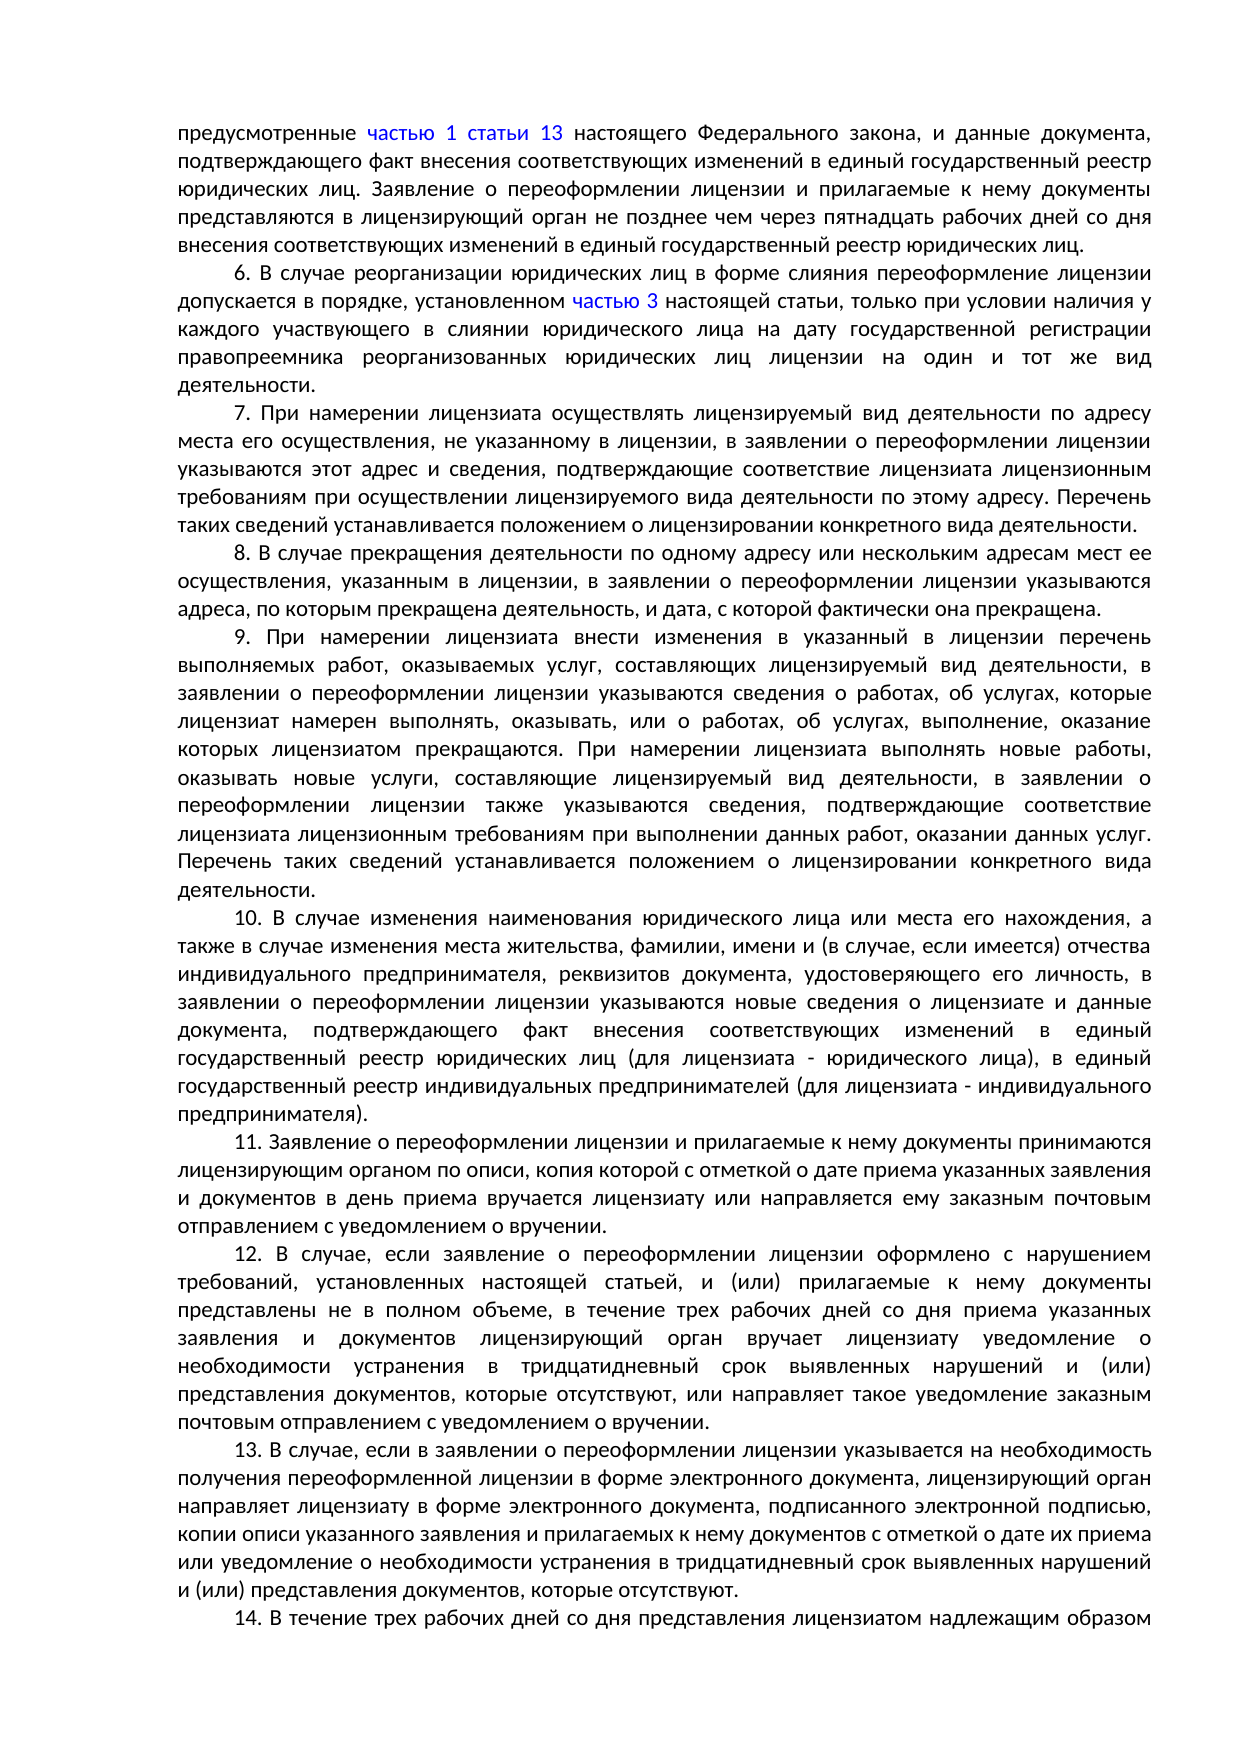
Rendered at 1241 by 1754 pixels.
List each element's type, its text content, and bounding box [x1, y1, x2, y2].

text 7. При намерении лицензиата осуществлять лицензируемый вид деятельности по адресу места его осуществления, не указанному в лицензии, в заявлении о переоформлении лицензии указываются этот адрес и сведения, подтверждающие соответствие лицензиата лицензионным требованиям при осуществлении лицензируемого вида деятельности по этому адресу. Перечень таких сведений устанавливается положением о лицензировании конкретного вида деятельности. [177, 398, 1152, 538]
text 9. При намерении лицензиата внести изменения в указанный в лицензии перечень выполняемых работ, оказываемых услуг, составляющих лицензируемый вид деятельности, в заявлении о переоформлении лицензии указываются сведения о работах, об услугах, которые лицензиат намерен выполнять, оказывать, или о работах, об услугах, выполнение, оказание которых лицензиатом прекращаются. При намерении лицензиата выполнять новые работы, оказывать новые услуги, составляющие лицензируемый вид деятельности, в заявлении о переоформлении лицензии также указываются сведения, подтверждающие соответствие лицензиата лицензионным требованиям при выполнении данных работ, оказании данных услуг. Перечень таких сведений устанавливается положением о лицензировании конкретного вида деятельности. [177, 622, 1152, 903]
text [177, 118, 1152, 258]
text 11. Заявление о переоформлении лицензии и прилагаемые к нему документы принимаются лицензирующим органом по описи, копия которой с отметкой о дате приема указанных заявления и документов в день приема вручается лицензиату или направляется ему заказным почтовым отправлением с уведомлением о вручении. [177, 1127, 1152, 1239]
text 6. В случае реорганизации юридических лиц в форме слияния переоформление лицензии допускается в порядке, установленном частью 3 настоящей статьи, только при условии наличия у каждого участвующего в слиянии юридического лица на дату государственной регистрации правопреемника реорганизованных юридических лиц лицензии на один и тот же вид деятельности. [177, 258, 1152, 398]
text 13. В случае, если в заявлении о переоформлении лицензии указывается на необходимость получения переоформленной лицензии в форме электронного документа, лицензирующий орган направляет лицензиату в форме электронного документа, подписанного электронной подписью, копии описи указанного заявления и прилагаемых к нему документов с отметкой о дате их приема или уведомление о необходимости устранения в тридцатидневный срок выявленных нарушений и (или) представления документов, которые отсутствуют. [177, 1435, 1152, 1603]
text 8. В случае прекращения деятельности по одному адресу или нескольким адресам мест ее осуществления, указанным в лицензии, в заявлении о переоформлении лицензии указываются адреса, по которым прекращена деятельность, и дата, с которой фактически она прекращена. [177, 538, 1152, 622]
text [177, 1603, 1152, 1631]
text 12. В случае, если заявление о переоформлении лицензии оформлено с нарушением требований, установленных настоящей статьей, и (или) прилагаемые к нему документы представлены не в полном объеме, в течение трех рабочих дней со дня приема указанных заявления и документов лицензирующий орган вручает лицензиату уведомление о необходимости устранения в тридцатидневный срок выявленных нарушений и (или) представления документов, которые отсутствуют, или направляет такое уведомление заказным почтовым отправлением с уведомлением о вручении. [177, 1239, 1152, 1435]
text 10. В случае изменения наименования юридического лица или места его нахождения, а также в случае изменения места жительства, фамилии, имени и (в случае, если имеется) отчества индивидуального предпринимателя, реквизитов документа, удостоверяющего его личность, в заявлении о переоформлении лицензии указываются новые сведения о лицензиате и данные документа, подтверждающего факт внесения соответствующих изменений в единый государственный реестр юридических лиц (для лицензиата - юридического лица), в единый государственный реестр индивидуальных предпринимателей (для лицензиата - индивидуального предпринимателя). [177, 903, 1152, 1127]
